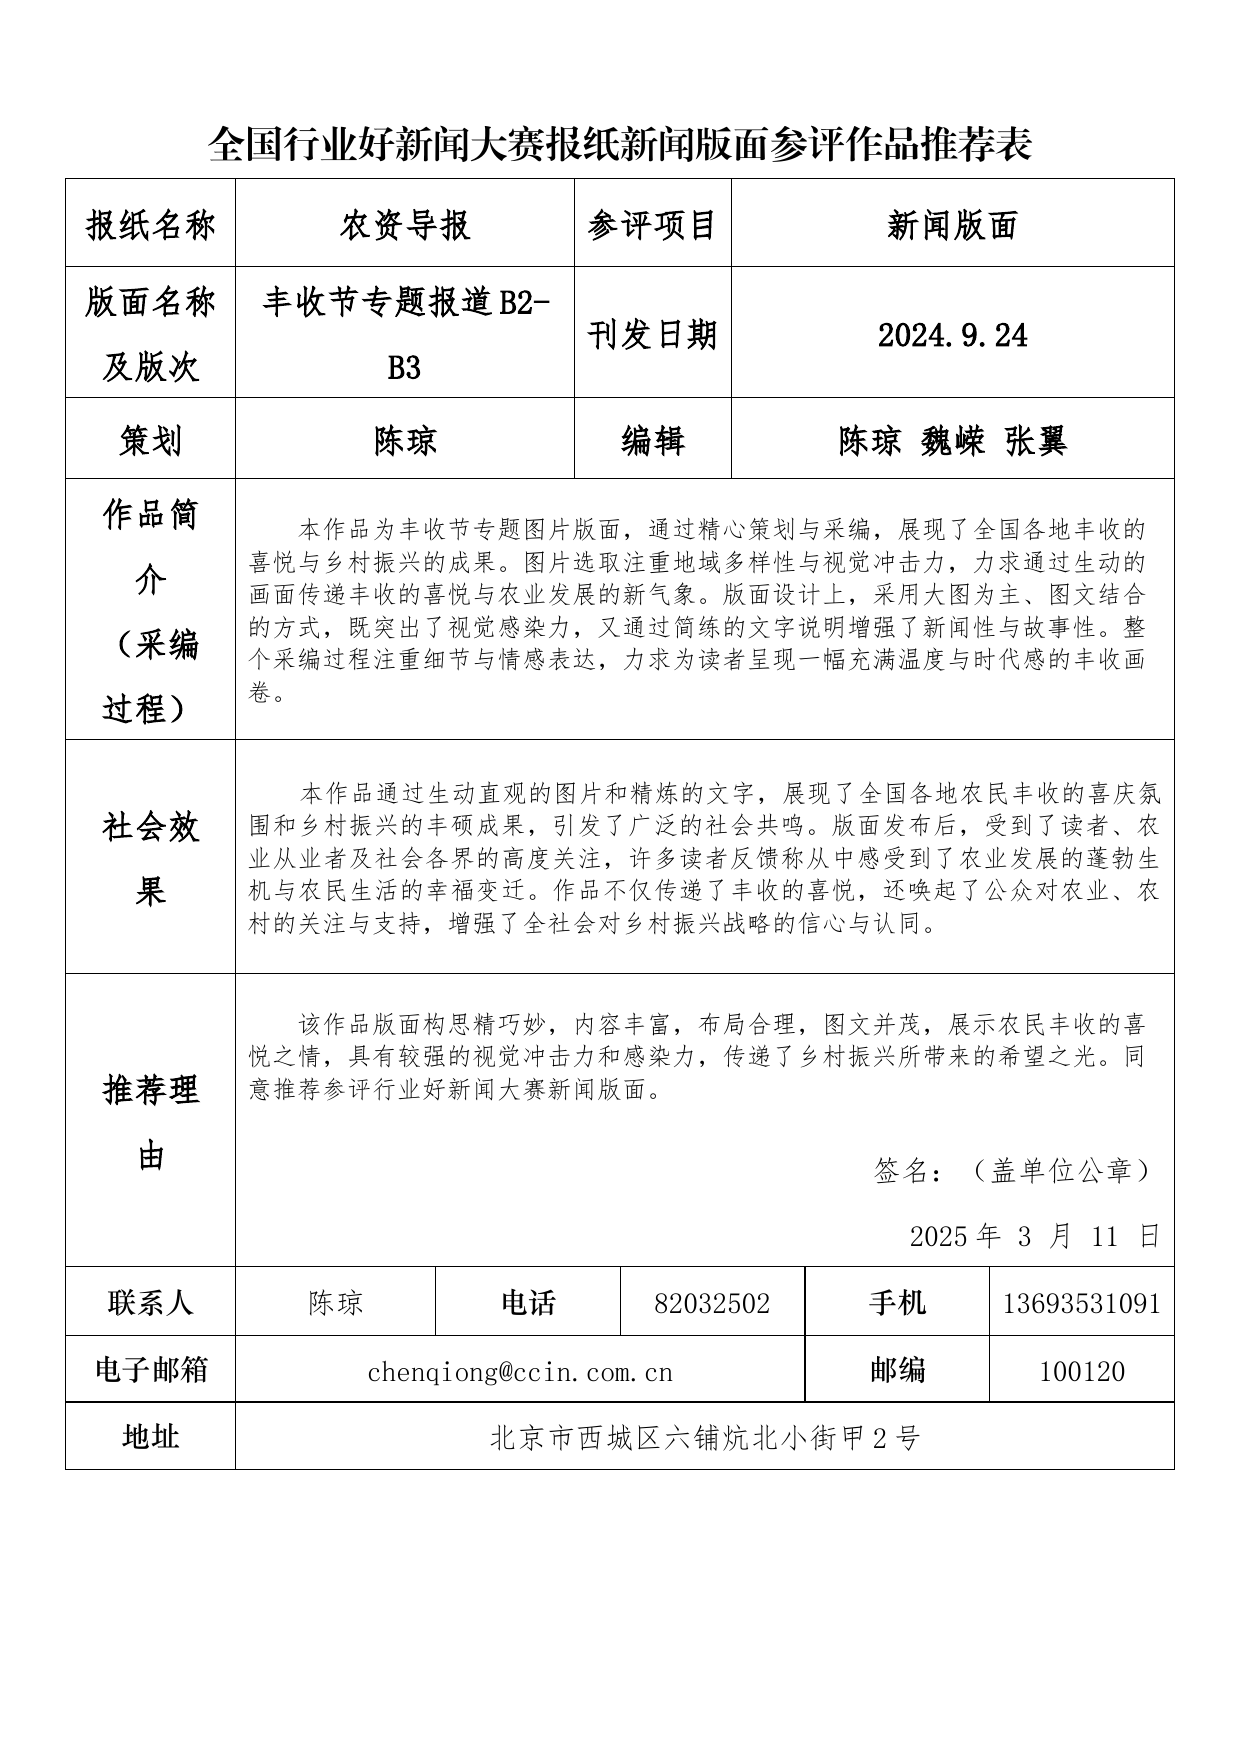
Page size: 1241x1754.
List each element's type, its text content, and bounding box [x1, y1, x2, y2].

table_cell 北京市西城区六铺炕北小街甲2号 [236, 1403, 1174, 1469]
table_cell 陈琼 [236, 398, 574, 478]
table_cell 策划 [66, 398, 235, 478]
table_cell 本作品通过生动直观的图片和精炼的文字，展现了全国各地农民丰收的喜庆氛围和乡村振兴的丰硕成果，引发了广泛的社会共鸣。版面发布后，受到了读者、农业从业者及社会各界的高度关注，许多读者反馈称从中感受到了农业发展的蓬勃生机与农民生活的幸福变迁。作品不仅传递了丰收的喜悦，还唤起了公众对农业、农村的关注与支持，增强了全社会对乡村振兴战略的信心与认同。 [236, 740, 1174, 972]
table_cell 地址 [66, 1403, 235, 1469]
text 全国行业好新闻大赛报纸新闻版面参评作品推荐表 [75, 113, 1165, 178]
table_cell 100120 [990, 1336, 1174, 1401]
table_cell 刊发日期 [575, 267, 731, 397]
table_cell 编辑 [575, 398, 731, 478]
table_cell 13693531091 [990, 1267, 1174, 1335]
table_cell 陈琼 [236, 1267, 435, 1335]
table_cell 丰收节专题报道B2-B3 [236, 267, 574, 397]
table_cell 社会效果 [66, 740, 235, 972]
table_cell 该作品版面构思精巧妙，内容丰富，布局合理，图文并茂，展示农民丰收的喜悦之情，具有较强的视觉冲击力和感染力，传递了乡村振兴所带来的希望之光。同意推荐参评行业好新闻大赛新闻版面。 签名：（盖单位公章） 2025年 3 月 11 日 [236, 974, 1174, 1266]
table_cell 版面名称 及版次 [66, 267, 235, 397]
table_cell 邮编 [806, 1336, 989, 1401]
table_header 报纸名称 [66, 179, 235, 266]
table_cell 电子邮箱 [66, 1336, 235, 1401]
table_cell 作品简介 （采编过程） [66, 479, 235, 739]
table_cell 手机 [806, 1267, 989, 1335]
table_cell 推荐理由 [66, 974, 235, 1266]
table_cell 本作品为丰收节专题图片版面，通过精心策划与采编，展现了全国各地丰收的喜悦与乡村振兴的成果。图片选取注重地域多样性与视觉冲击力，力求通过生动的画面传递丰收的喜悦与农业发展的新气象。版面设计上，采用大图为主、图文结合的方式，既突出了视觉感染力，又通过简练的文字说明增强了新闻性与故事性。整个采编过程注重细节与情感表达，力求为读者呈现一幅充满温度与时代感的丰收画卷。 [236, 479, 1174, 739]
table_cell 82032502 [621, 1267, 804, 1335]
table_cell 2024.9.24 [732, 267, 1174, 397]
table_cell 联系人 [66, 1267, 235, 1335]
table_cell 电话 [436, 1267, 620, 1335]
table_header 新闻版面 [732, 179, 1174, 266]
table_header 参评项目 [575, 179, 731, 266]
table_cell 陈琼 魏嵘 张翼 [732, 398, 1174, 478]
table_header 农资导报 [236, 179, 574, 266]
